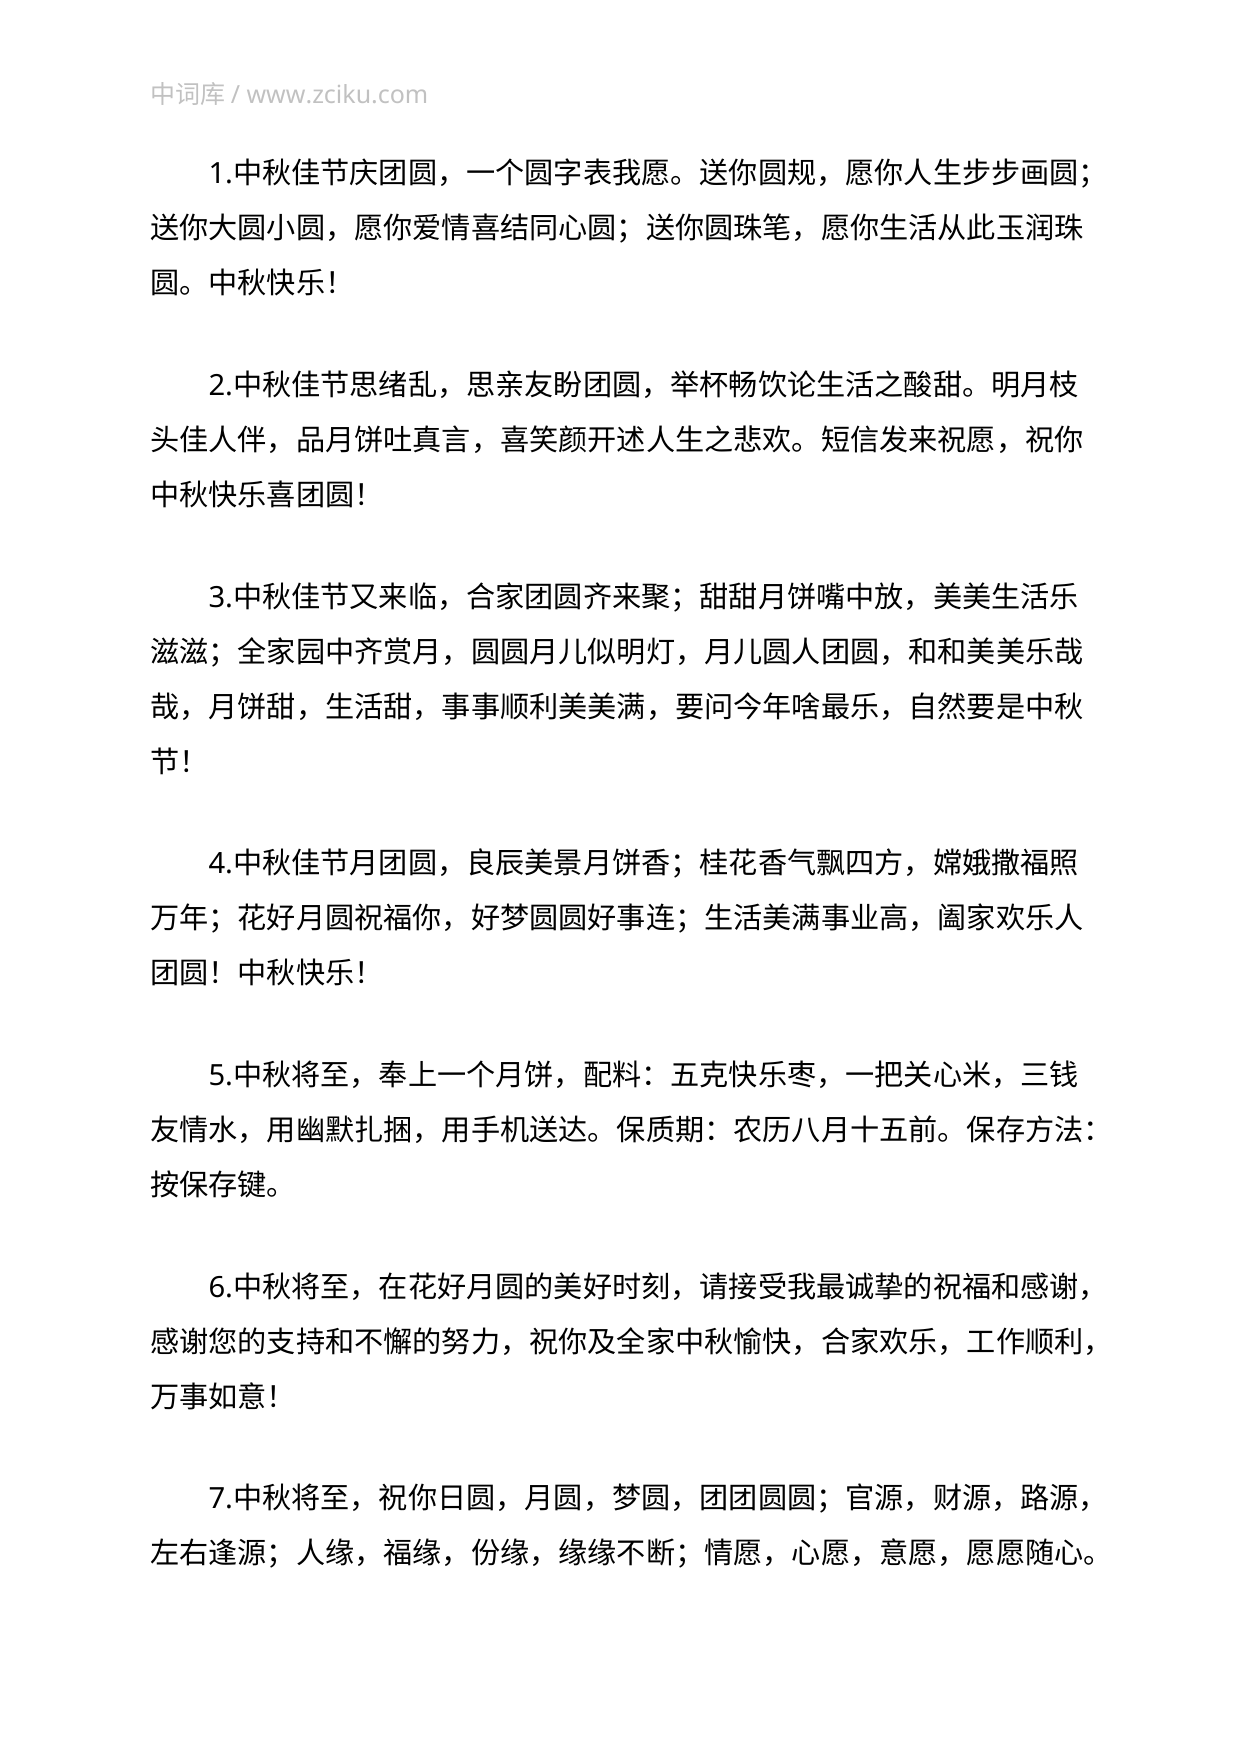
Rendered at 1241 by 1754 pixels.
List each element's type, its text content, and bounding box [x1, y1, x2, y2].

text 4.中秋佳节月团圆，良辰美景月饼香；桂花香气飘四方，嫦娥撒福照万年；花好月圆祝福你，好梦圆圆好事连；生活美满事业高，阖家欢乐人团圆！中秋快乐！ [150, 840, 1090, 992]
text 3.中秋佳节又来临，合家团圆齐来聚；甜甜月饼嘴中放，美美生活乐滋滋；全家园中齐赏月，圆圆月儿似明灯，月儿圆人团圆，和和美美乐哉哉，月饼甜，生活甜，事事顺利美美满，要问今年啥最乐，自然要是中秋节！ [150, 573, 1090, 780]
text 7.中秋将至，祝你日圆，月圆，梦圆，团团圆圆；官源，财源，路源，左右逢源；人缘，福缘，份缘，缘缘不断；情愿，心愿，意愿，愿愿随心。 [150, 1475, 1090, 1572]
text 2.中秋佳节思绪乱，思亲友盼团圆，举杯畅饮论生活之酸甜。明月枝头佳人伴，品月饼吐真言，喜笑颜开述人生之悲欢。短信发来祝愿，祝你中秋快乐喜团圆！ [150, 362, 1090, 514]
text 1.中秋佳节庆团圆，一个圆字表我愿。送你圆规，愿你人生步步画圆；送你大圆小圆，愿你爱情喜结同心圆；送你圆珠笔，愿你生活从此玉润珠圆。中秋快乐！ [150, 150, 1090, 302]
text 5.中秋将至，奉上一个月饼，配料：五克快乐枣，一把关心米，三钱友情水，用幽默扎捆，用手机送达。保质期：农历八月十五前。保存方法：按保存键。 [150, 1052, 1090, 1204]
text 6.中秋将至，在花好月圆的美好时刻，请接受我最诚挚的祝福和感谢，感谢您的支持和不懈的努力，祝你及全家中秋愉快，合家欢乐，工作顺利，万事如意！ [150, 1263, 1090, 1415]
